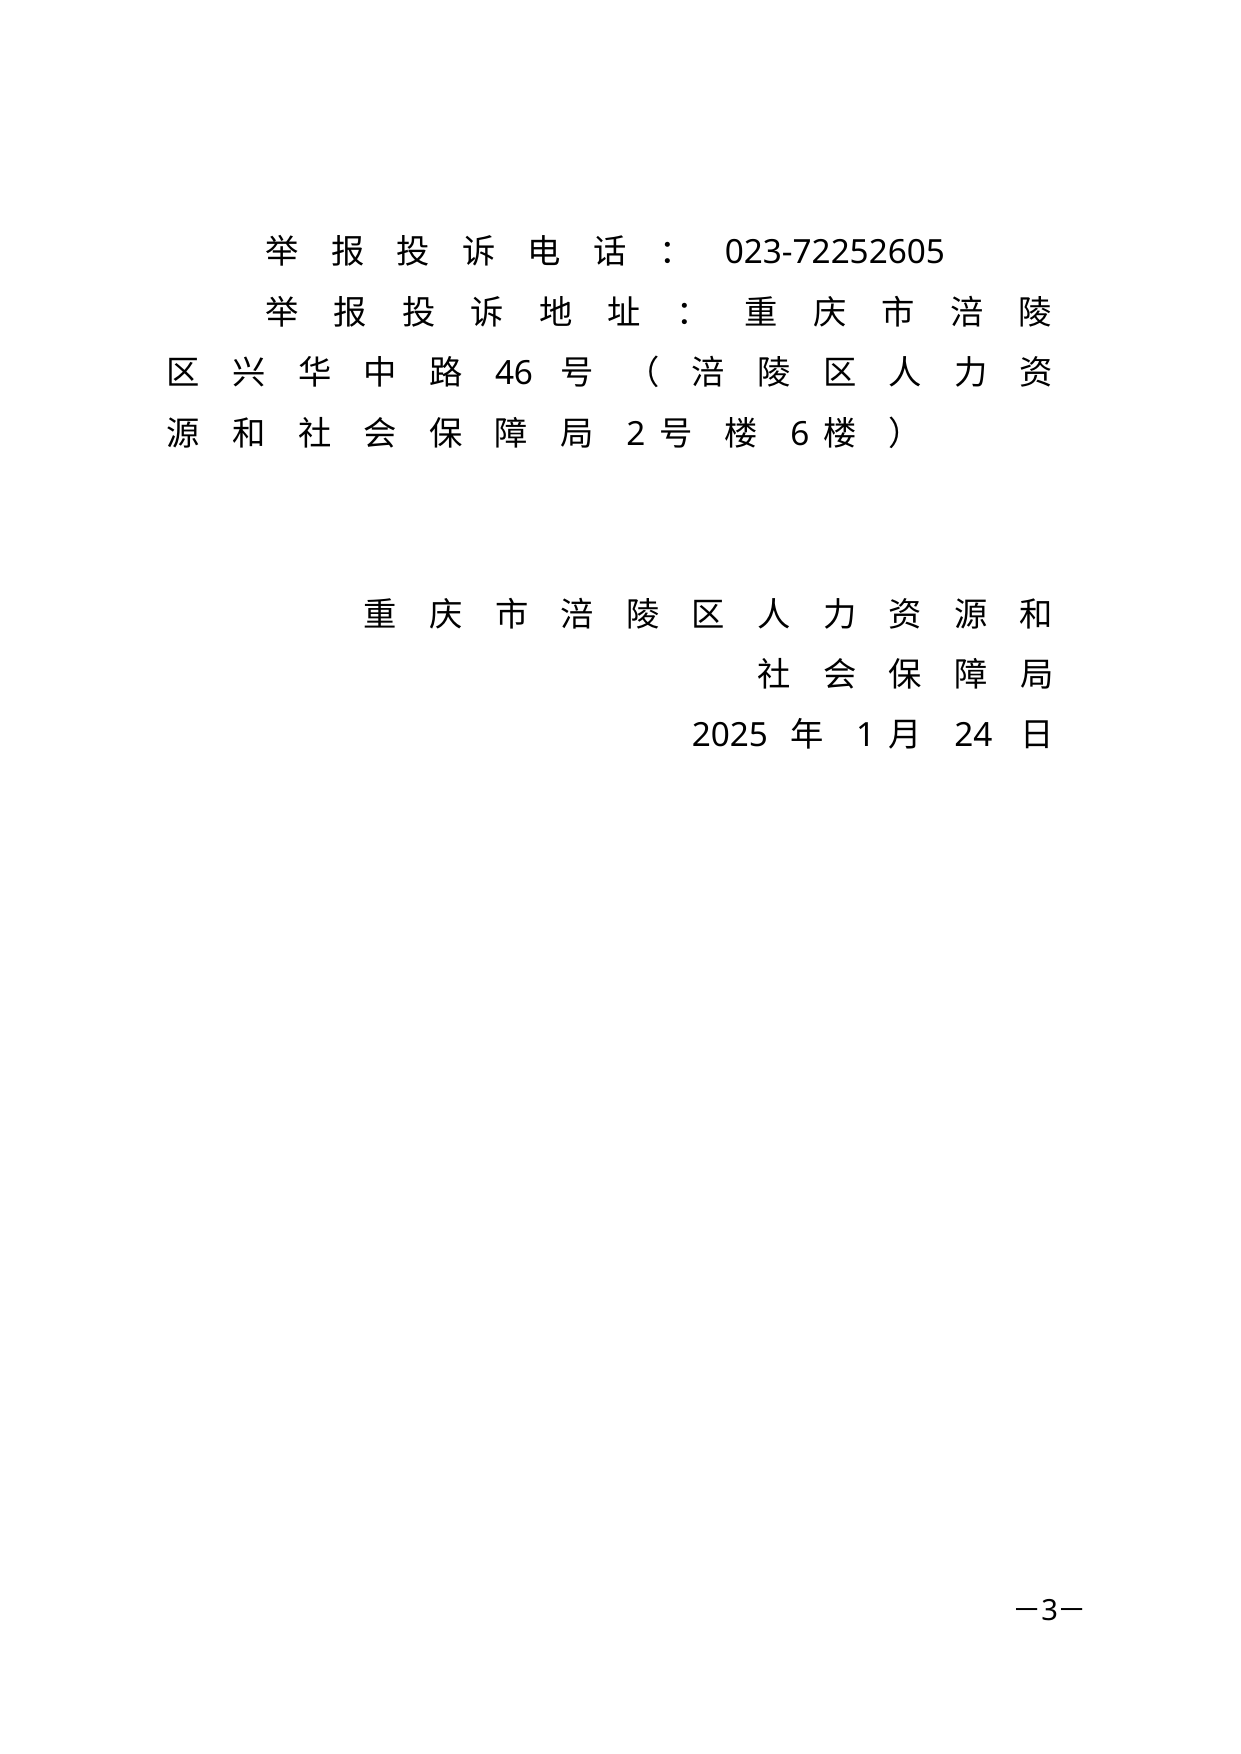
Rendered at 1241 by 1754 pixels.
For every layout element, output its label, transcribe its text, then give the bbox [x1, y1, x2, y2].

text 举报投诉电话：023-72252605 [167, 219, 1085, 280]
text 2025年1月24日 [392, 702, 1085, 762]
text 举报投诉地址：重庆市涪陵区兴华中路46号（涪陵区人力资源和社会保障局2号楼6楼） [167, 394, 1085, 461]
text 重庆市涪陵区人力资源和社会保障局 [167, 581, 1085, 702]
text 举报投诉地址：重庆市涪陵区兴华中路46号（涪陵区人力资源和社会保障局2号楼6楼） [167, 280, 1085, 349]
